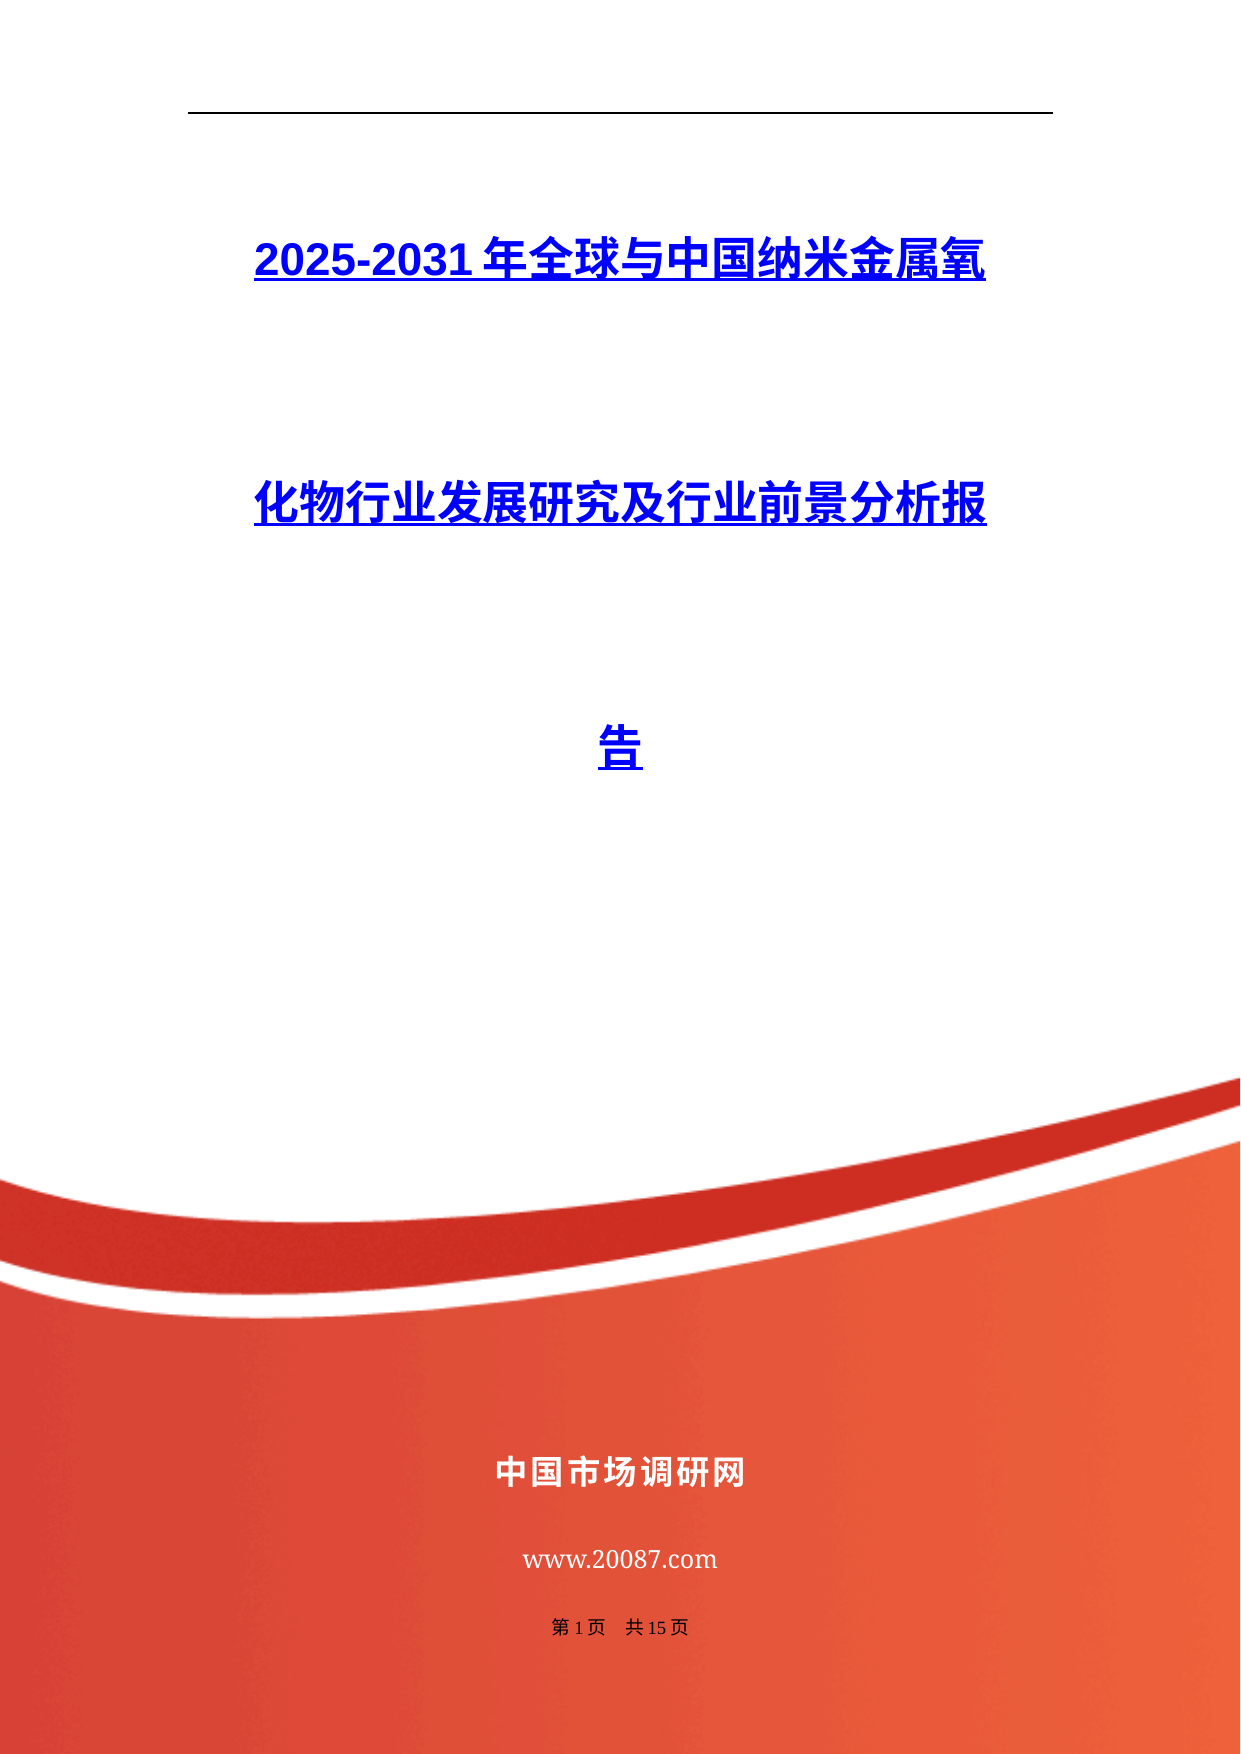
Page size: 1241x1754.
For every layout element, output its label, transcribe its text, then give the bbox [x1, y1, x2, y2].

picture [0, 1006, 1241, 1754]
text www.20087.com [187, 1526, 1053, 1591]
subtitle 中国市场调研网 [187, 1437, 1053, 1502]
table_header 2025-2031年全球与中国纳米金属氧化物行业发展研究及行业前景分析报告 [188, 207, 1053, 871]
